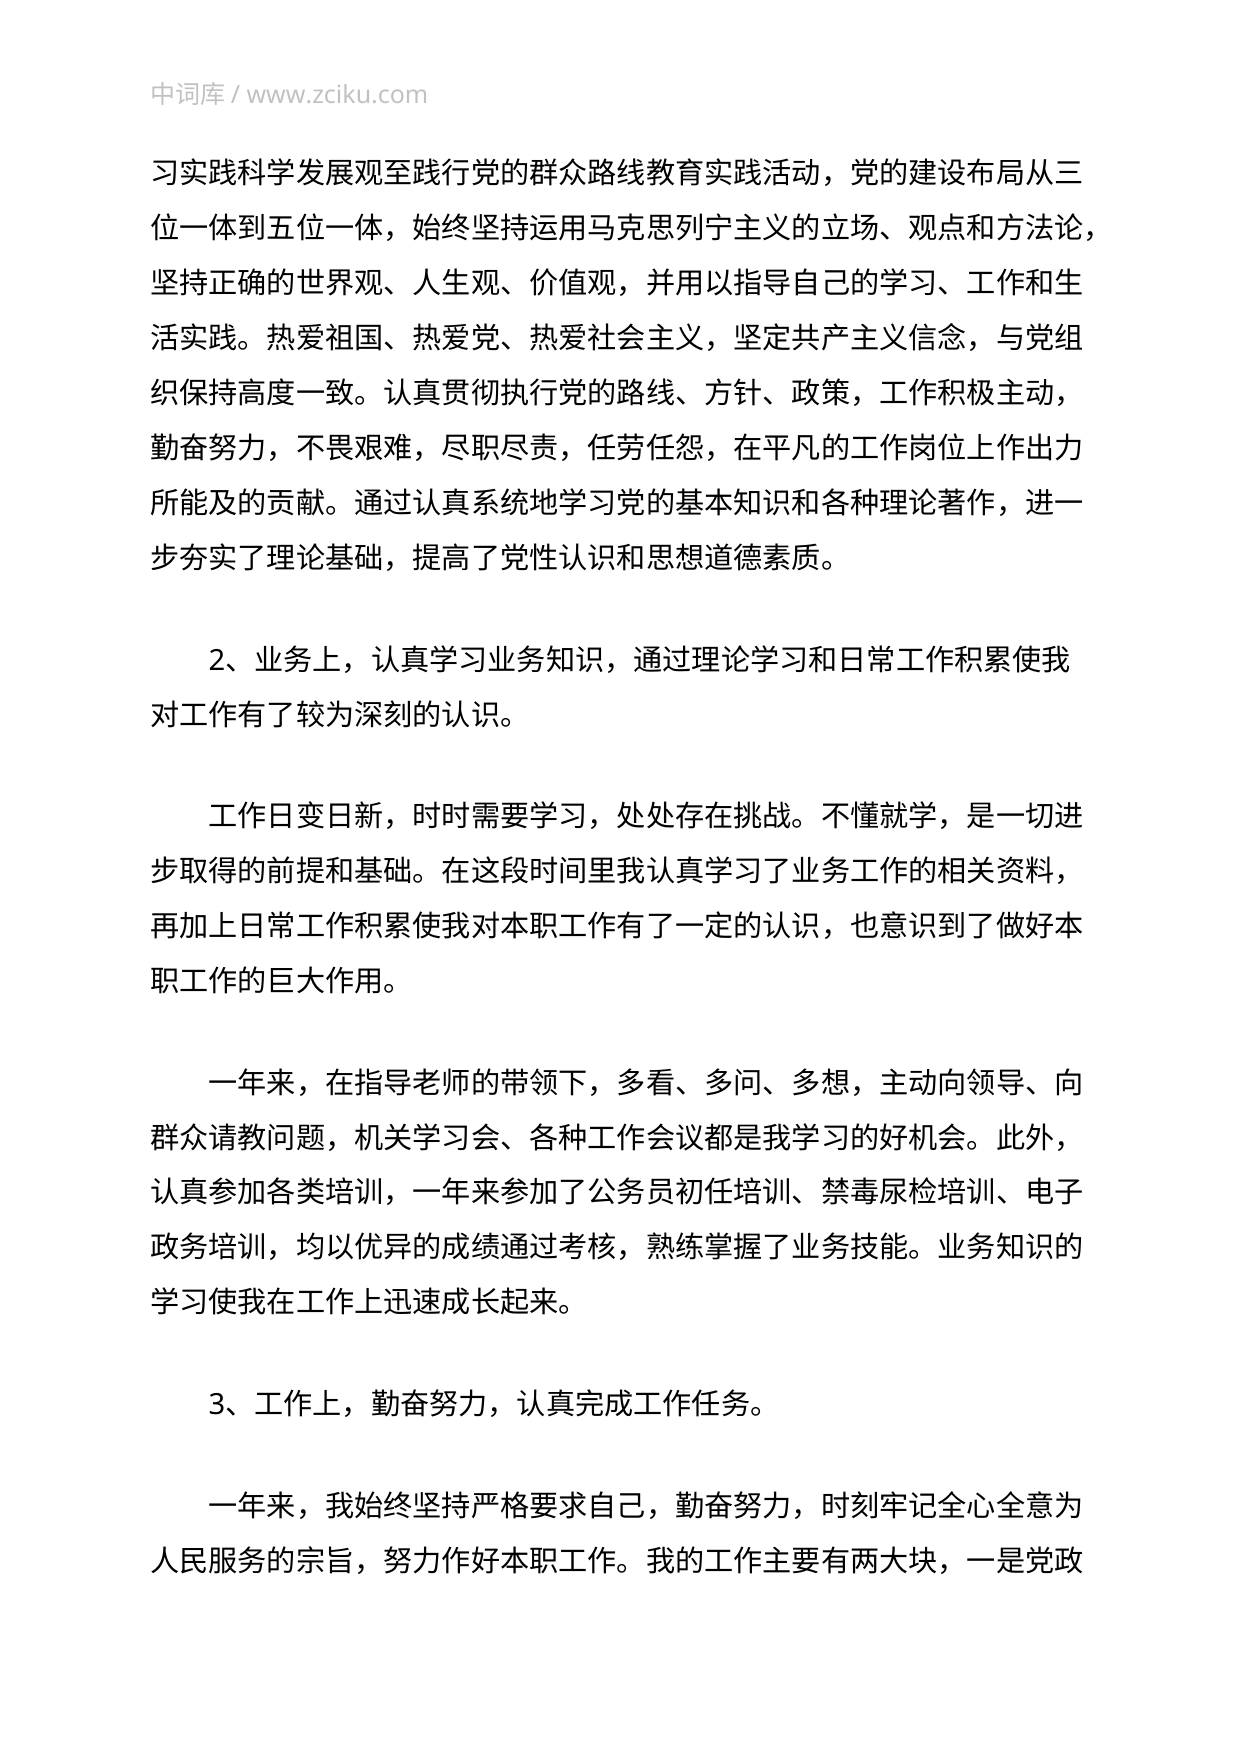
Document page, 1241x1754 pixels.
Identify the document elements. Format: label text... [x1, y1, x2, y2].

text 工作日变日新，时时需要学习，处处存在挑战。不懂就学，是一切进步取得的前提和基础。在这段时间里我认真学习了业务工作的相关资料，再加上日常工作积累使我对本职工作有了一定的认识，也意识到了做好本职工作的巨大作用。 [150, 793, 1090, 1000]
text 一年来，在指导老师的带领下，多看、多问、多想，主动向领导、向群众请教问题，机关学习会、各种工作会议都是我学习的好机会。此外，认真参加各类培训，一年来参加了公务员初任培训、禁毒尿检培训、电子政务培训，均以优异的成绩通过考核，熟练掌握了业务技能。业务知识的学习使我在工作上迅速成长起来。 [150, 1059, 1090, 1321]
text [150, 150, 1090, 577]
text 2、业务上，认真学习业务知识，通过理论学习和日常工作积累使我对工作有了较为深刻的认识。 [150, 636, 1090, 733]
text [150, 1483, 1090, 1580]
text 3、工作上，勤奋努力，认真完成工作任务。 [150, 1381, 1090, 1423]
